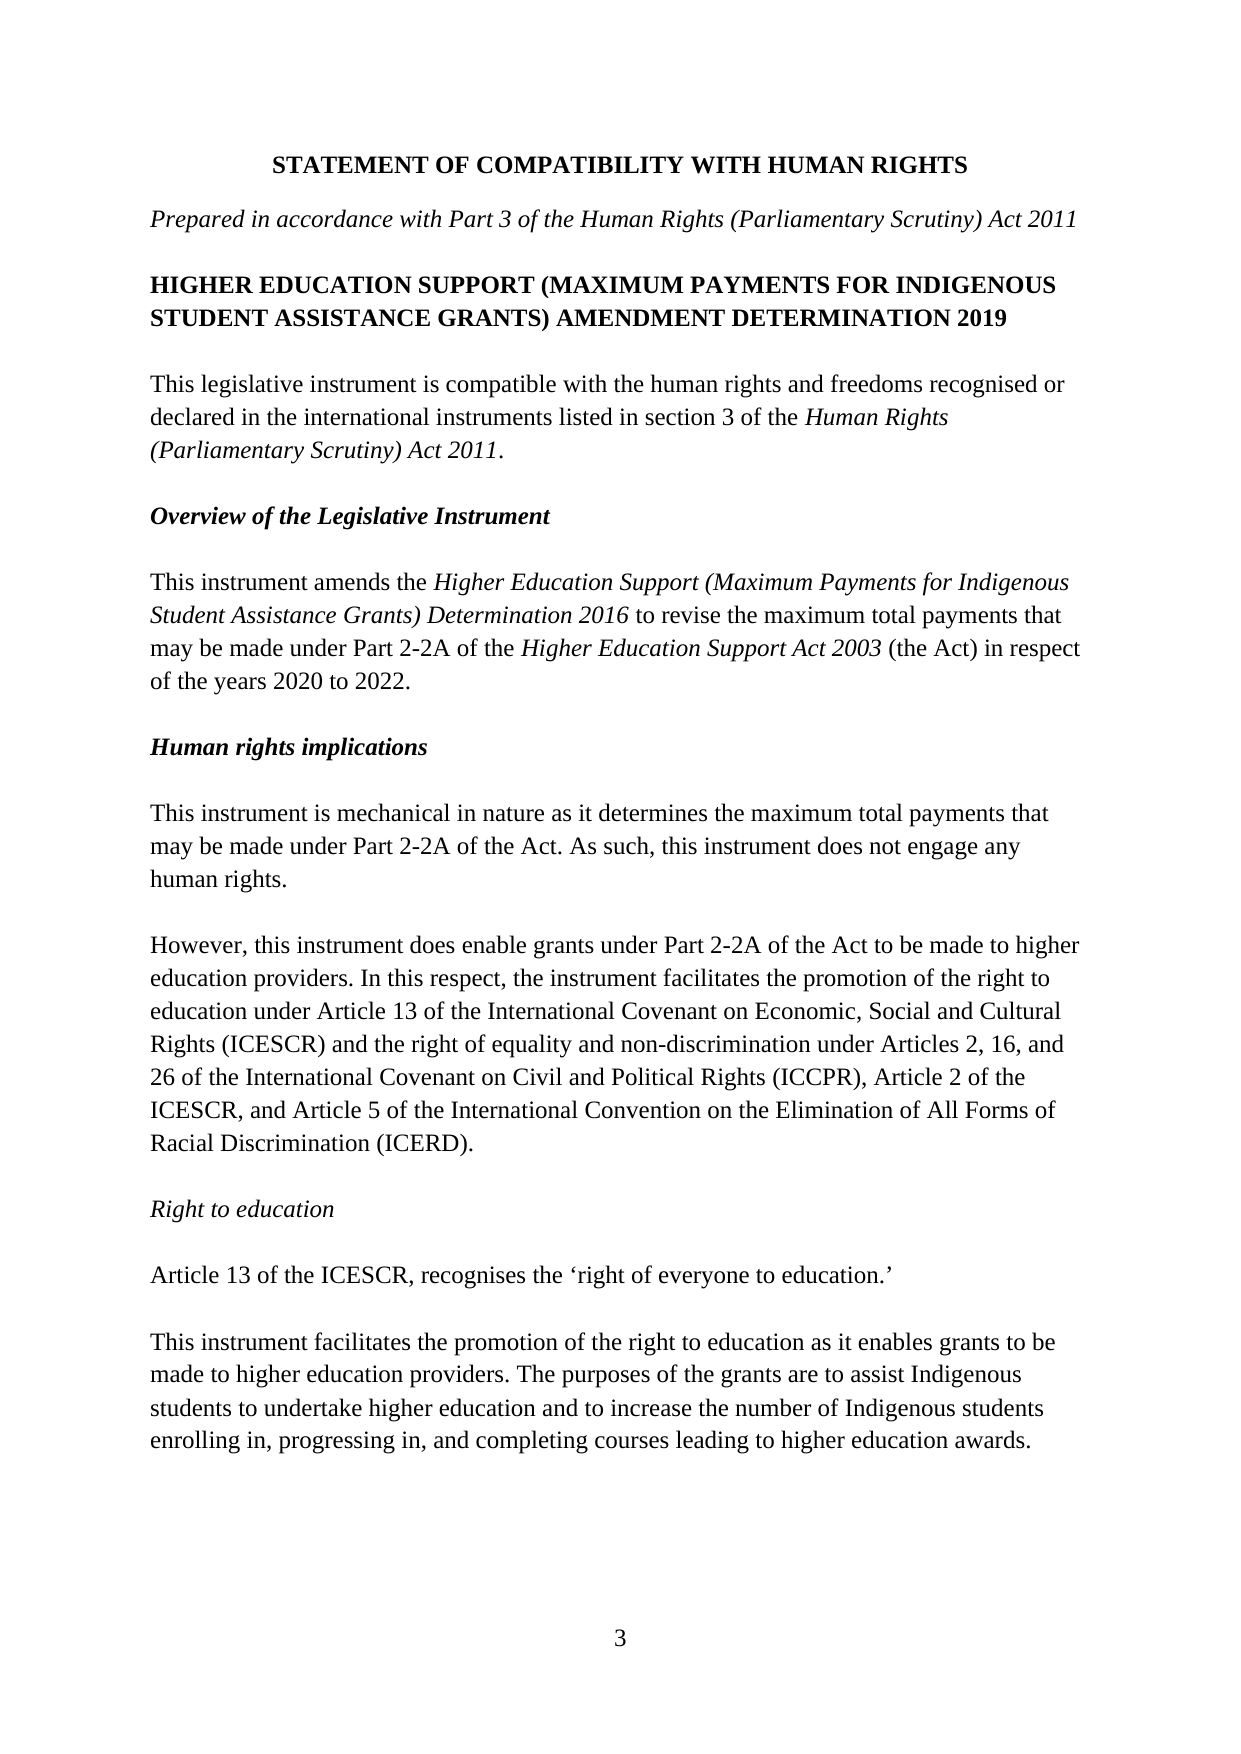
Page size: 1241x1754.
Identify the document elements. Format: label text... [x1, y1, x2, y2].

text Human rights implications [150, 732, 1090, 761]
text Overview of the Legislative Instrument [150, 501, 1090, 530]
text This legislative instrument is compatible with the human rights and freedoms recognised or declared in the international instruments listed in section 3 of the Human Rights (Parliamentary Scrutiny) Act 2011. [150, 369, 1090, 464]
text This instrument is mechanical in nature as it determines the maximum total payments that may be made under Part 2-2A of the Act. As such, this instrument does not engage any human rights. [150, 798, 1090, 893]
text Right to education [150, 1194, 1090, 1223]
text This instrument facilitates the promotion of the right to education as it enables grants to be made to higher education providers. The purposes of the grants are to assist Indigenous students to undertake higher education and to increase the number of Indigenous students enrolling in, progressing in, and completing courses leading to higher education awards. [150, 1327, 1090, 1454]
text Article 13 of the ICESCR, recognises the ‘right of everyone to education.’ [150, 1261, 1090, 1289]
text This instrument amends the Higher Education Support (Maximum Payments for Indigenous Student Assistance Grants) Determination 2016 to revise the maximum total payments that may be made under Part 2-2A of the Higher Education Support Act 2003 (the Act) in respect of the years 2020 to 2022. [150, 567, 1090, 695]
text STATEMENT OF COMPATIBILITY WITH HUMAN RIGHTS [150, 150, 1090, 179]
text HIGHER EDUCATION SUPPORT (MAXIMUM PAYMENTS FOR INDIGENOUS STUDENT ASSISTANCE GRANTS) AMENDMENT DETERMINATION 2019 [150, 270, 1090, 332]
text Prepared in accordance with Part 3 of the Human Rights (Parliamentary Scrutiny) Act 2011 [150, 204, 1090, 233]
text However, this instrument does enable grants under Part 2-2A of the Act to be made to higher education providers. In this respect, the instrument facilitates the promotion of the right to education under Article 13 of the International Covenant on Economic, Social and Cultural Rights (ICESCR) and the right of equality and non-discrimination under Articles 2, 16, and 26 of the International Covenant on Civil and Political Rights (ICCPR), Article 2 of the ICESCR, and Article 5 of the International Convention on the Elimination of All Forms of Racial Discrimination (ICERD). [150, 930, 1090, 1157]
